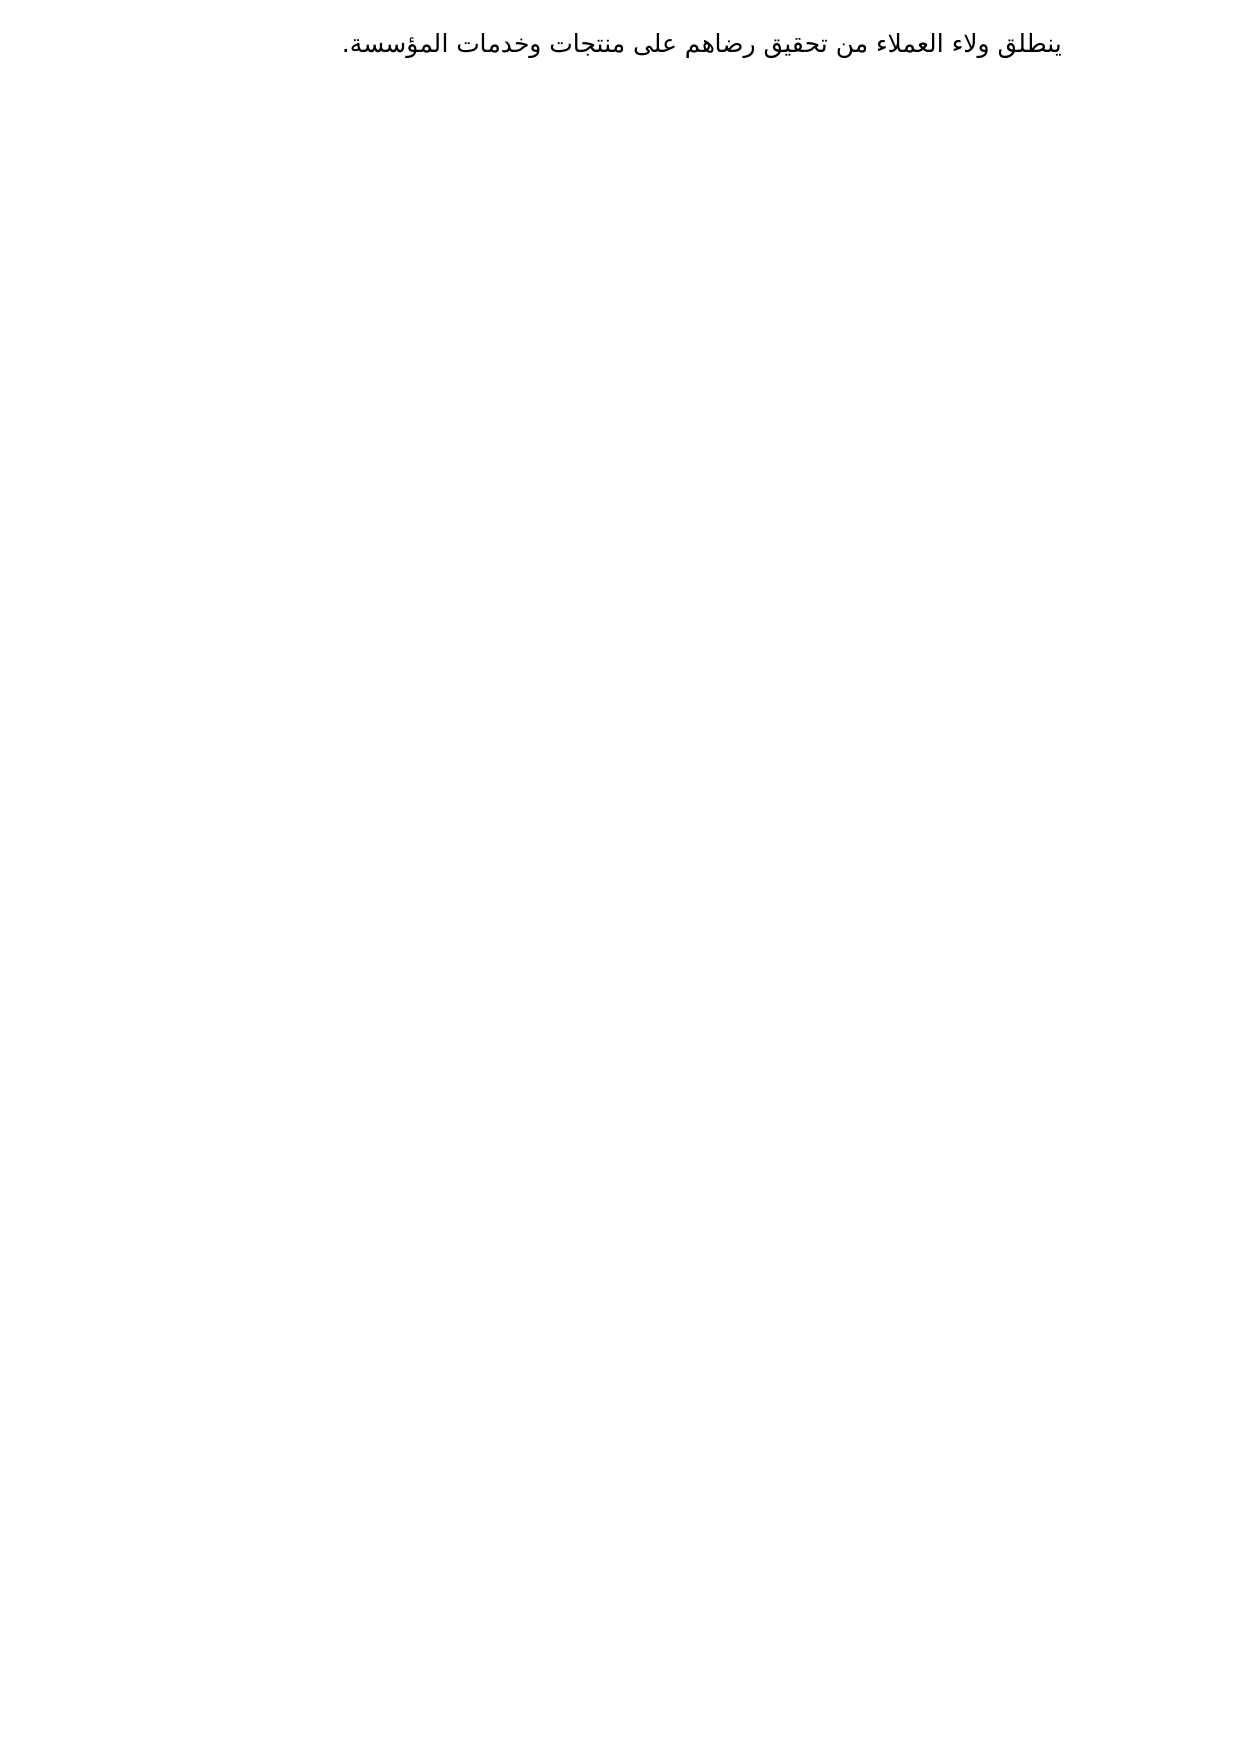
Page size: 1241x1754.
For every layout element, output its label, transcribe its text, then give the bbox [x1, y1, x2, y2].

list ينطلق ولاء العملاء من تحقيق رضاهم على منتجات وخدمات المؤسسة. [89, 29, 1062, 59]
